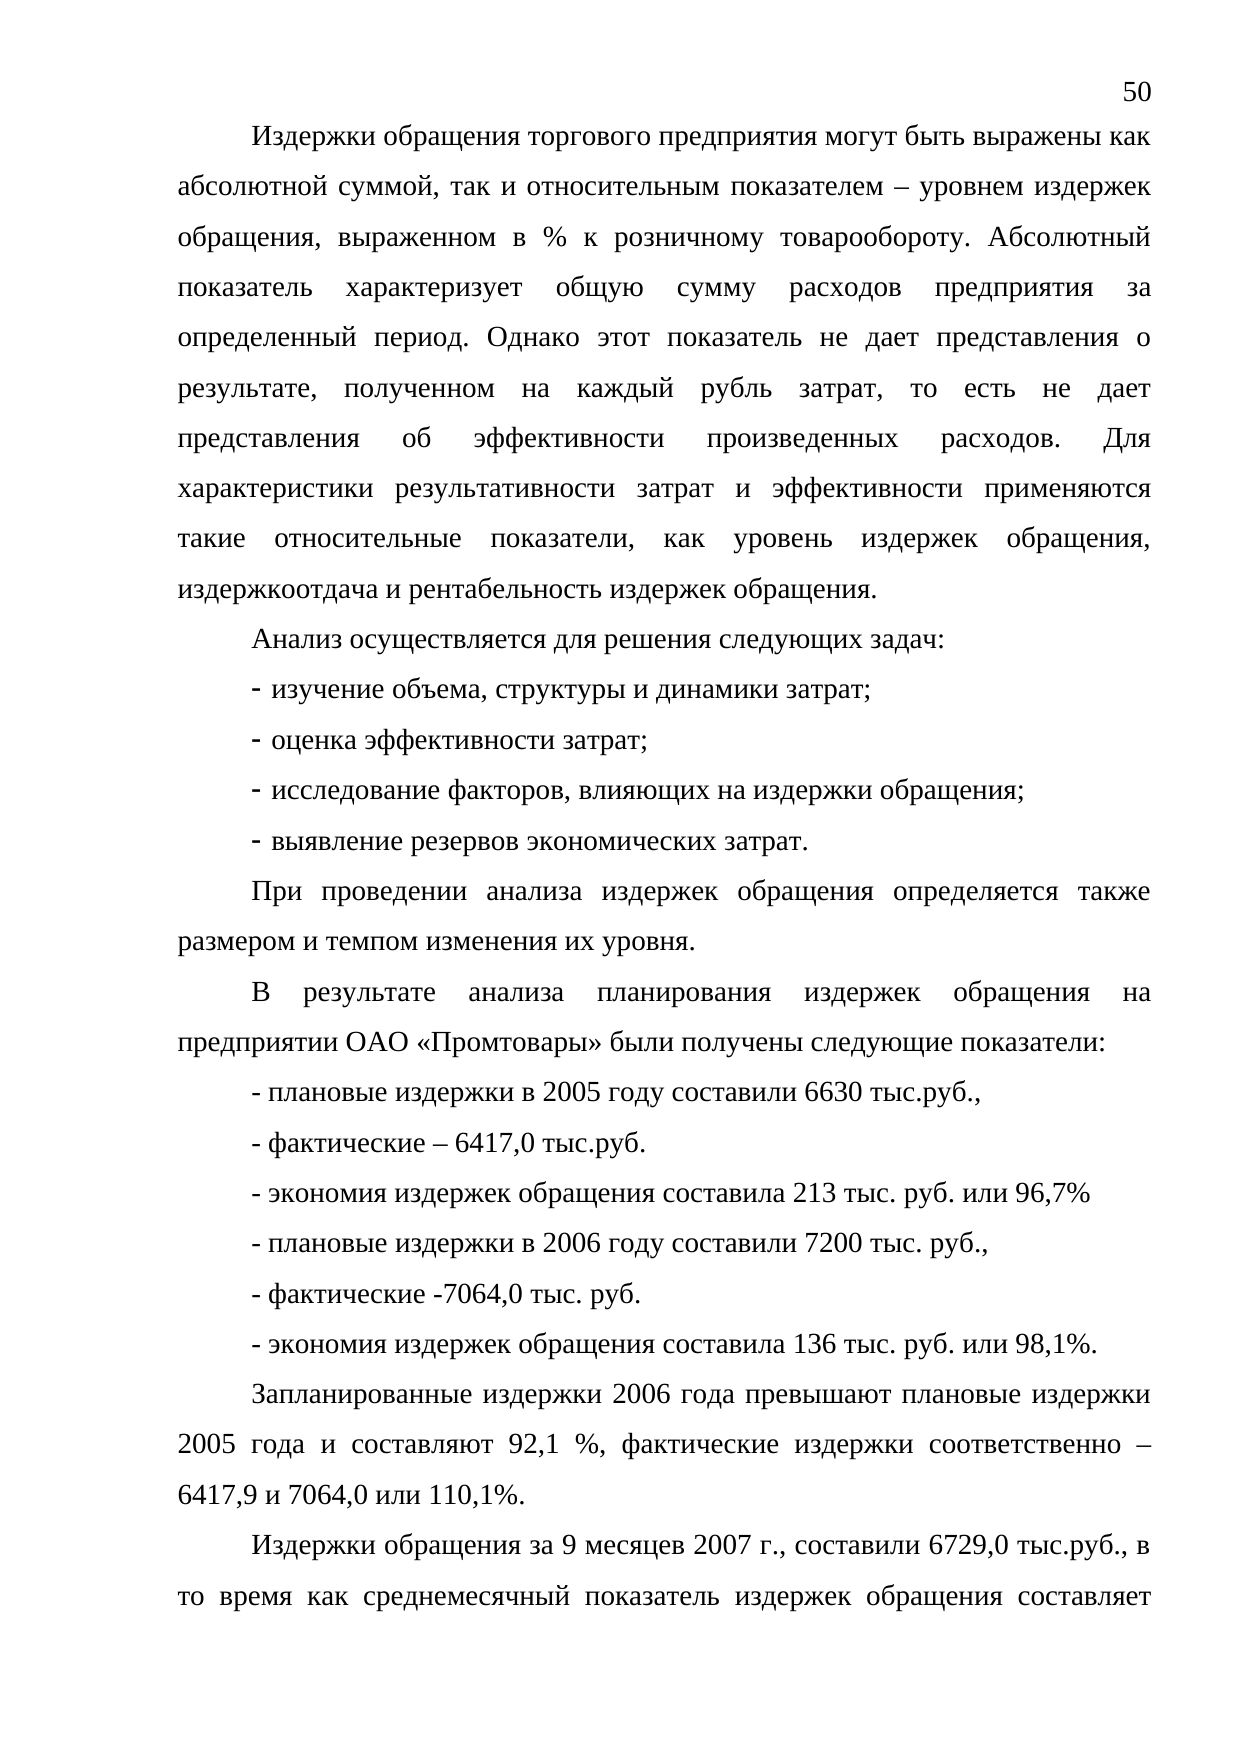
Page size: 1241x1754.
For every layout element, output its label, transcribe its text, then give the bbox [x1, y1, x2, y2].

text В результате анализа планирования издержек обращения на предприятии ОАО «Промтовары» были получены следующие показатели: [177, 974, 1152, 1058]
text - фактические -7064,0 тыс. руб. [177, 1276, 1152, 1309]
text При проведении анализа издержек обращения определяется также размером и темпом изменения их уровня. [177, 873, 1152, 957]
text - плановые издержки в 2006 году составили 7200 тыс. руб., [177, 1225, 1152, 1259]
text - экономия издержек обращения составила 136 тыс. руб. или 98,1%. [177, 1326, 1152, 1359]
text - плановые издержки в 2005 году составили 6630 тыс.руб., [177, 1074, 1152, 1108]
text Анализ осуществляется для решения следующих задач: [177, 621, 1152, 655]
text - экономия издержек обращения составила 213 тыс. руб. или 96,7% [177, 1175, 1152, 1209]
list выявление резервов экономических затрат. [177, 823, 1152, 856]
text Издержки обращения торгового предприятия могут быть выражены как абсолютной суммой, так и относительным показателем – уровнем издержек обращения, выраженном в % к розничному товарообороту. Абсолютный показатель характеризует общую сумму расходов предприятия за определенный период. Однако этот показатель не дает представления о результате, полученном на каждый рубль затрат, то есть не дает представления об эффективности произведенных расходов. Для характеристики результативности затрат и эффективности применяются такие относительные показатели, как уровень издержек обращения, издержкоотдача и рентабельность издержек обращения. [177, 118, 1152, 604]
list оценка эффективности затрат; [177, 722, 1152, 756]
text Запланированные издержки 2006 года превышают плановые издержки 2005 года и составляют 92,1 %, фактические издержки соответственно – 6417,9 и 7064,0 или 110,1%. [177, 1376, 1152, 1511]
list исследование факторов, влияющих на издержки обращения; [177, 772, 1152, 806]
list изучение объема, структуры и динамики затрат; [177, 672, 1152, 705]
text - фактические – 6417,0 тыс.руб. [177, 1125, 1152, 1158]
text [177, 1527, 1152, 1611]
